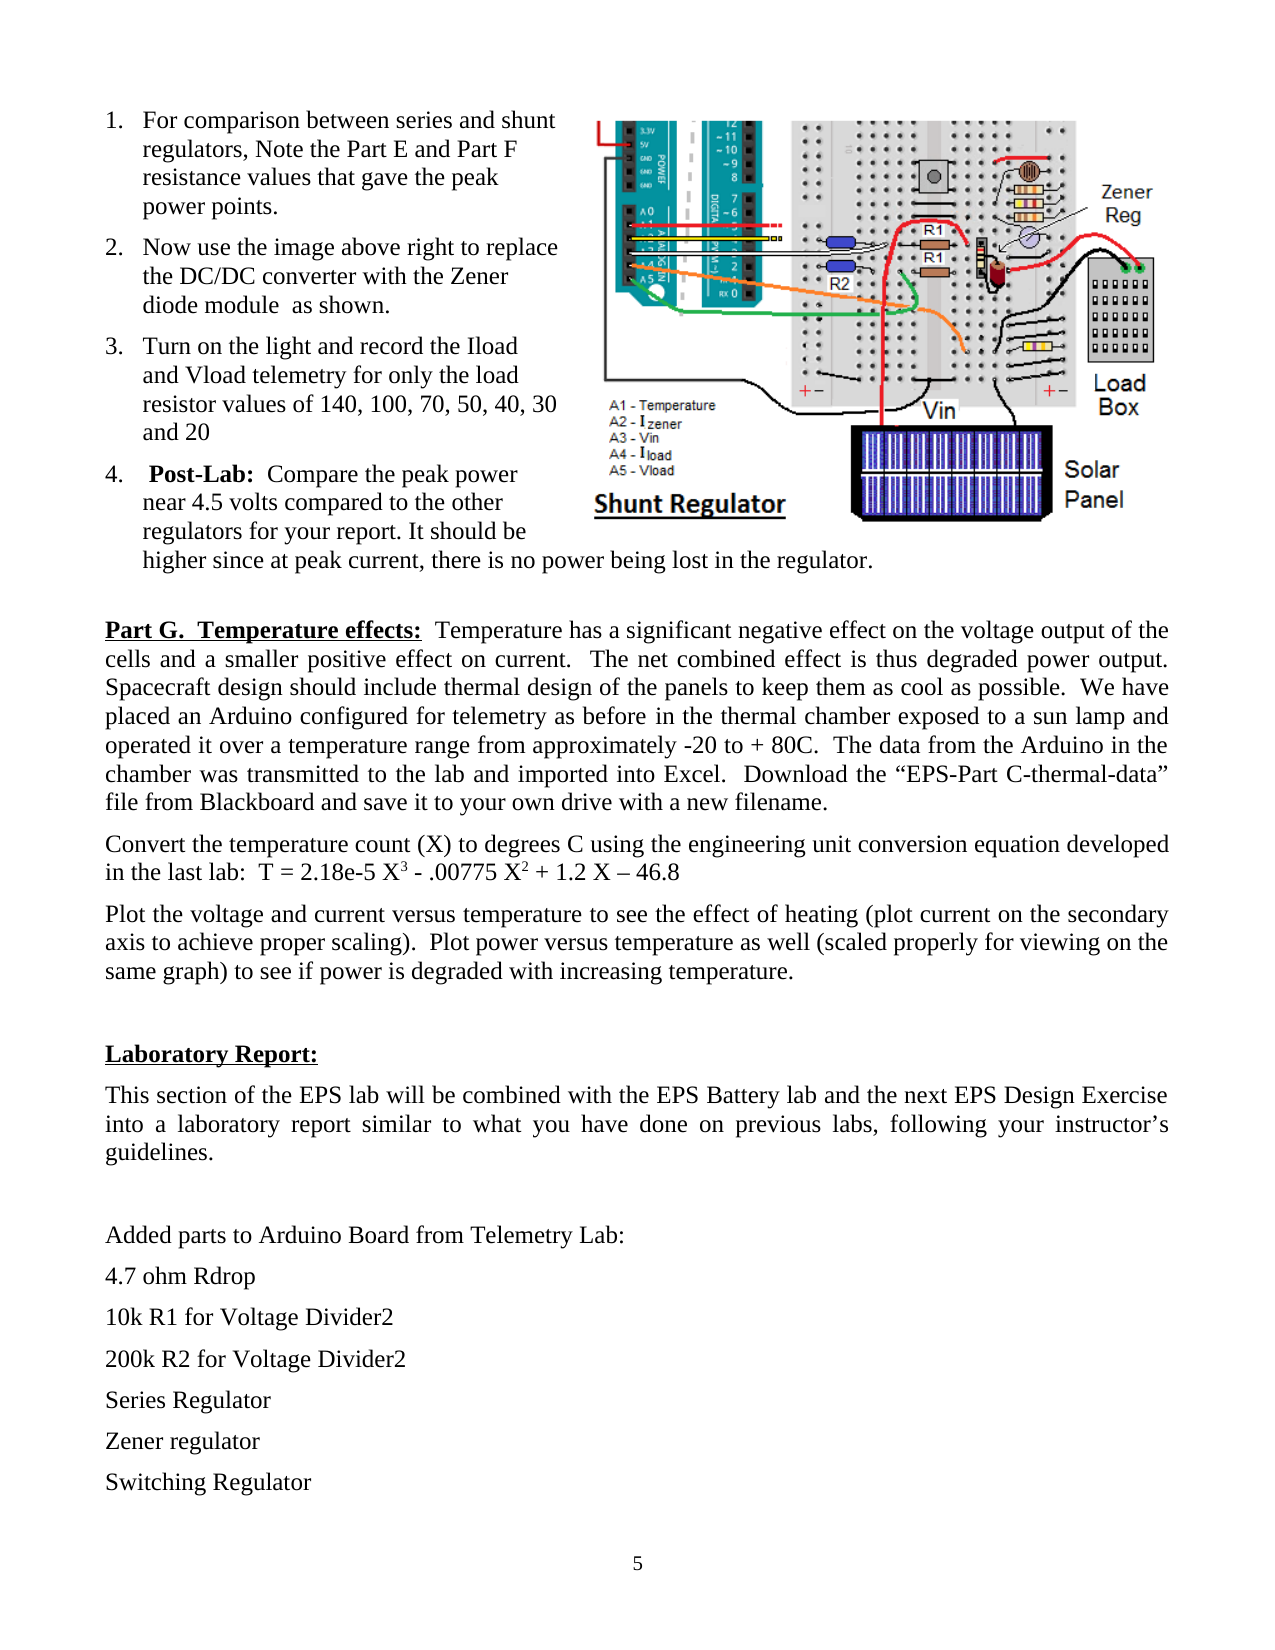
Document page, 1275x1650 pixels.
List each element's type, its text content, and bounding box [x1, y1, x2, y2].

text This section of the EPS lab will be combined with the EPS Battery lab and the next EPS Design Exercise into a laboratory report similar to what you have done on previous labs, following your instructor’s guidelines. [105, 1080, 1170, 1166]
text Part G. Temperature effects: Temperature has a significant negative effect on the voltage output of the cells and a smaller positive effect on current. The net combined effect is thus degraded power output. Spacecraft design should include thermal design of the panels to keep them as cool as possible. We have placed an Arduino configured for telemetry as before in the thermal chamber exposed to a sun lamp and operated it over a temperature range from approximately -20 to + 80C. The data from the Arduino in the chamber was transmitted to the lab and imported into Excel. Download the “EPS-Part C-thermal-data” file from Blackboard and save it to your own drive with a new filename. [105, 615, 1170, 816]
text Convert the temperature count (X) to degrees C using the engineering unit conversion equation developed in the last lab: T = 2.18e-5 X3 - .00775 X2 + 1.2 X – 46.8 [105, 829, 1170, 886]
picture [578, 116, 1173, 533]
text 10k R1 for Voltage Divider2 [105, 1302, 1170, 1331]
list For comparison between series and shunt regulators, Note the Part E and Part F resistance values that gave the peak power points. [105, 105, 1170, 220]
text 200k R2 for Voltage Divider2 [105, 1344, 1170, 1372]
list Now use the image above right to replace the DC/DC converter with the Zener diode module as shown. [105, 232, 578, 319]
text Series Regulator [105, 1385, 1170, 1414]
text Switching Regulator [105, 1467, 1170, 1496]
text Plot the voltage and current versus temperature to see the effect of heating (plot current on the secondary axis to achieve proper scaling). Plot power versus temperature as well (scaled properly for viewing on the same graph) to see if power is degraded with increasing temperature. [105, 899, 1170, 985]
list Post-Lab: Compare the peak power near 4.5 volts compared to the other regulators for your report. It should be higher since at peak current, there is no power being lost in the regulator. [105, 459, 1170, 574]
text Laboratory Report: [105, 1039, 1170, 1067]
text Zener regulator [105, 1426, 1170, 1455]
text Added parts to Arduino Board from Telemetry Lab: [105, 1220, 1170, 1249]
list Turn on the light and record the Iload and Vload telemetry for only the load resistor values of 140, 100, 70, 50, 40, 30 and 20 [105, 331, 578, 446]
text 4.7 ohm Rdrop [105, 1261, 1170, 1290]
